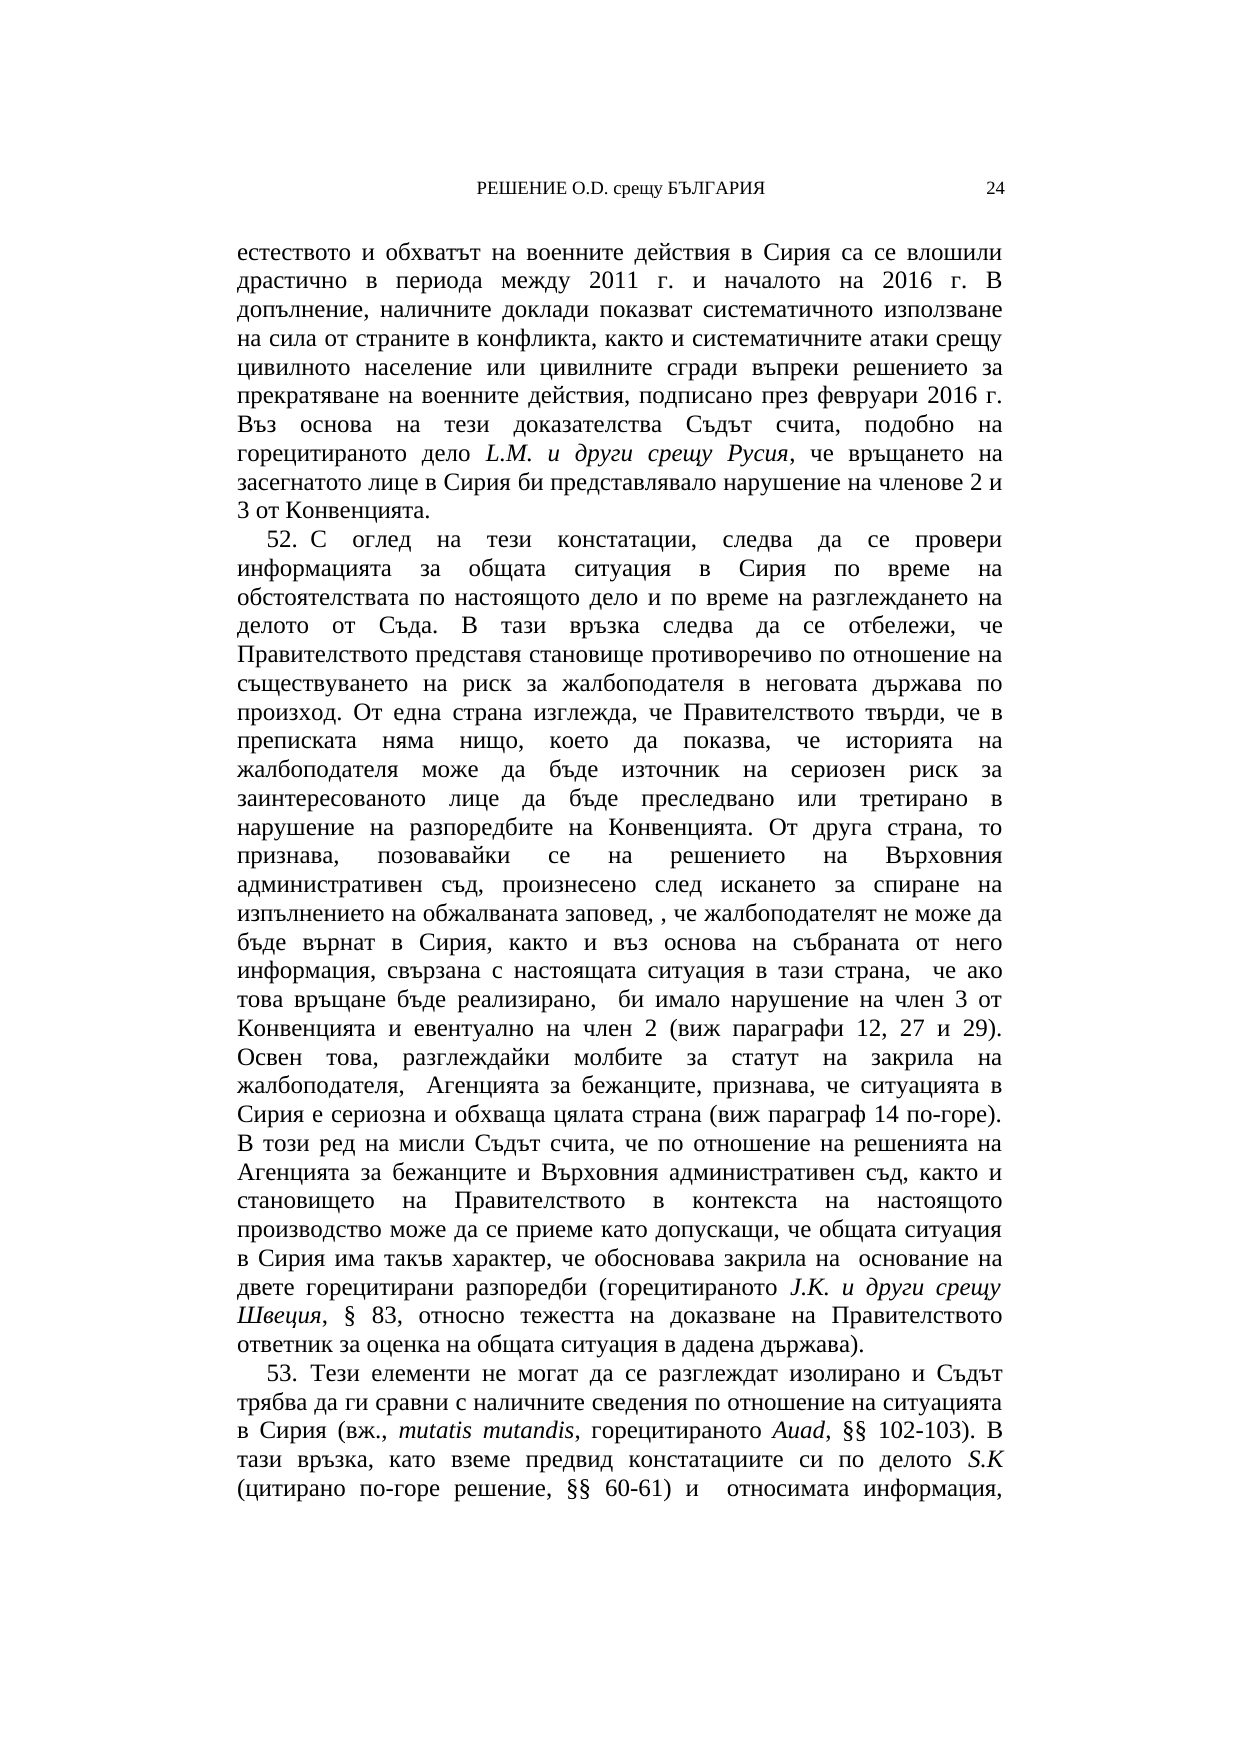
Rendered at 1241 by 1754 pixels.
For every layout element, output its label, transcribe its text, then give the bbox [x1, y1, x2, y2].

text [237, 1358, 1003, 1502]
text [237, 237, 1003, 524]
text 52. С оглед на тези констатации, следва да се провери информацията за общата ситуация в Сирия по време на обстоятелствата по настоящото дело и по време на разглеждането на делото от Съда. В тази връзка следва да се отбележи, че Правителството представя становище противоречиво по отношение на съществуването на риск за жалбоподателя в неговата държава по произход. От една страна изглежда, че Правителството твърди, че в преписката няма нищо, което да показва, че историята на жалбоподателя може да бъде източник на сериозен риск за заинтересованото лице да бъде преследвано или третирано в нарушение на разпоредбите на Конвенцията. От друга страна, то признава, позовавайки се на решението на Върховния административен съд, произнесено след искането за спиране на изпълнението на обжалваната заповед, , че жалбоподателят не може да бъде върнат в Сирия, както и въз основа на събраната от него информация, свързана с настоящата ситуация в тази страна, че ако това връщане бъде реализирано, би имало нарушение на член 3 от Конвенцията и евентуално на член 2 (виж параграфи 12, 27 и 29). Освен това, разглеждайки молбите за статут на закрила на жалбоподателя, Агенцията за бежанците, признава, че ситуацията в Сирия е сериозна и обхваща цялата страна (виж параграф 14 по-горе). В този ред на мисли Съдът счита, че по отношение на решенията на Агенцията за бежанците и Върховния административен съд, както и становището на Правителството в контекста на настоящото производство може да се приеме като допускащи, че общата ситуация в Сирия има такъв характер, че обосновава закрила на основание на двете горецитирани разпоредби (горецитираното J.K. и други срещу Швеция, § 83, относно тежестта на доказване на Правителството ответник за оценка на общата ситуация в дадена държава). [237, 524, 1003, 1358]
